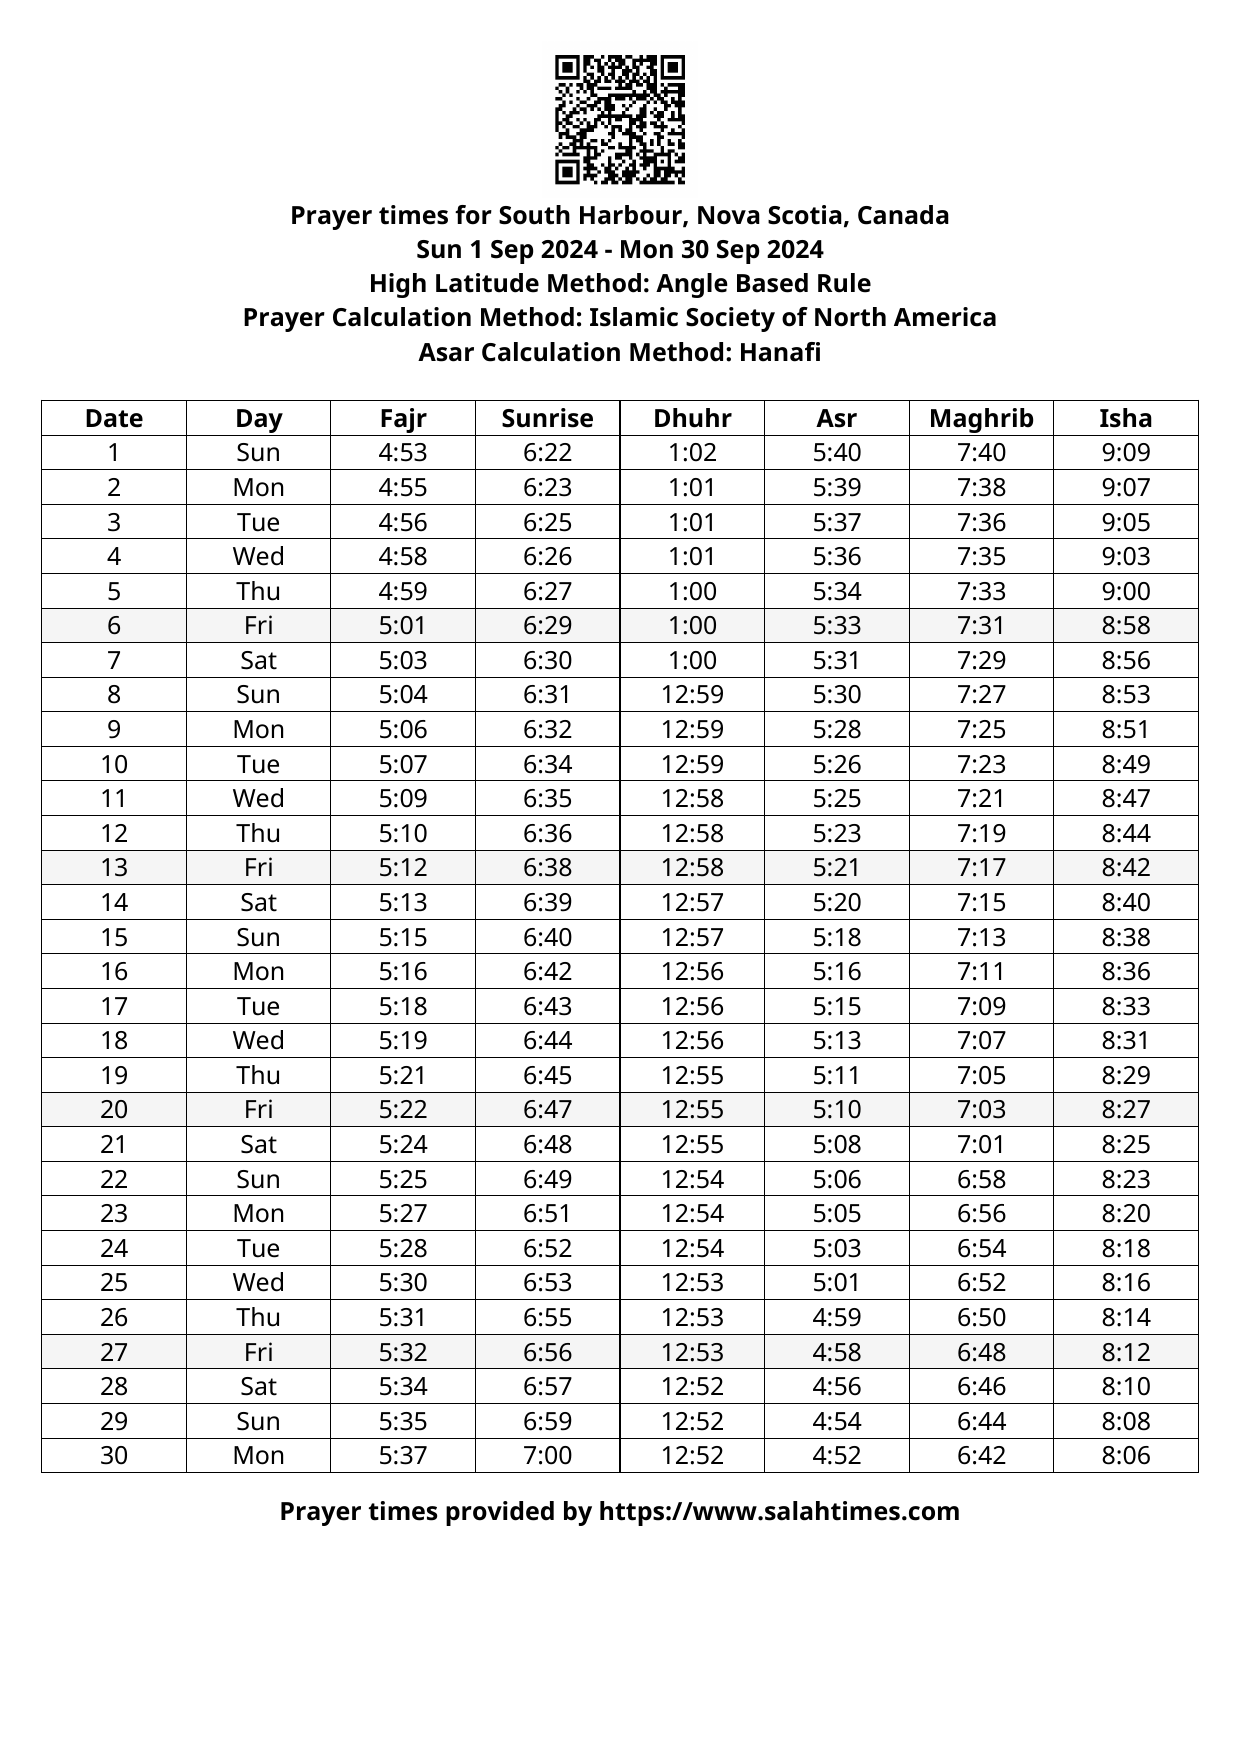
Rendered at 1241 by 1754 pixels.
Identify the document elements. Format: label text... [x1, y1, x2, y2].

table_cell 7:05 [910, 1058, 1053, 1092]
table_cell 8 [42, 678, 186, 711]
table_cell 12:55 [621, 1127, 764, 1161]
table_cell 1:02 [621, 436, 764, 469]
table_cell 5:34 [331, 1369, 475, 1403]
table_cell 15 [42, 920, 186, 953]
table_cell 6:50 [910, 1300, 1053, 1334]
table_cell 6:44 [910, 1404, 1053, 1437]
text Asar Calculation Method: Hanafi [42, 334, 1198, 368]
table_cell 5:28 [765, 712, 909, 746]
table_cell 6:23 [476, 470, 619, 504]
table_cell Thu [187, 574, 330, 607]
table_cell 5:25 [765, 781, 909, 815]
table_cell 8:53 [1054, 678, 1198, 711]
table_cell 8:29 [1054, 1058, 1198, 1092]
table_cell 7:40 [910, 436, 1053, 469]
table_cell 3 [42, 505, 186, 538]
table_cell 12:54 [621, 1162, 764, 1195]
table_cell 5:07 [331, 747, 475, 780]
table_cell 5:23 [765, 816, 909, 849]
table_cell 6:46 [910, 1369, 1053, 1403]
table_cell 7:31 [910, 609, 1053, 642]
table_cell 5:11 [765, 1058, 909, 1092]
table_cell 12:54 [621, 1231, 764, 1264]
table_cell 6:58 [910, 1162, 1053, 1195]
table_cell 4:52 [765, 1439, 909, 1472]
table_cell 5:30 [765, 678, 909, 711]
table_cell 6:43 [476, 989, 619, 1022]
table_cell 6:27 [476, 574, 619, 607]
text Prayer times for South Harbour, Nova Scotia, Canada [42, 198, 1198, 232]
table_cell 6:56 [910, 1196, 1053, 1230]
table_cell 6:57 [476, 1369, 619, 1403]
table_cell 6:29 [476, 609, 619, 642]
table_cell 6:31 [476, 678, 619, 711]
table_cell 5:16 [765, 954, 909, 988]
table_cell 8:56 [1054, 643, 1198, 677]
table_cell 12:52 [621, 1369, 764, 1403]
table_cell Sat [187, 643, 330, 677]
table_cell 5:21 [331, 1058, 475, 1092]
table_cell Sun [187, 436, 330, 469]
table_cell 8:38 [1054, 920, 1198, 953]
table_cell 5:15 [331, 920, 475, 953]
table_cell 5:36 [765, 539, 909, 573]
table_cell 12:56 [621, 954, 764, 988]
table_cell 5:13 [765, 1024, 909, 1057]
table_cell 23 [42, 1196, 186, 1230]
table_cell 6:55 [476, 1300, 619, 1334]
table_cell Fri [187, 1335, 330, 1368]
table_cell 8:33 [1054, 989, 1198, 1022]
table_cell 5:32 [331, 1335, 475, 1368]
table_cell 5:15 [765, 989, 909, 1022]
table_cell 5:16 [331, 954, 475, 988]
table_cell 27 [42, 1335, 186, 1368]
table_cell 12:59 [621, 712, 764, 746]
table_cell Sun [187, 1404, 330, 1437]
table_cell 5:22 [331, 1093, 475, 1126]
table_cell 6:40 [476, 920, 619, 953]
table_cell 8:12 [1054, 1335, 1198, 1368]
table_cell 12:58 [621, 851, 764, 884]
table_cell 6:59 [476, 1404, 619, 1437]
table_cell 8:18 [1054, 1231, 1198, 1264]
table_cell 7:00 [476, 1439, 619, 1472]
table_cell 5:03 [331, 643, 475, 677]
table_cell 7:36 [910, 505, 1053, 538]
table_cell 5:25 [331, 1162, 475, 1195]
table_cell Mon [187, 470, 330, 504]
table_cell 4:55 [331, 470, 475, 504]
table_cell 12:53 [621, 1335, 764, 1368]
picture [542, 41, 699, 198]
table_cell 6:36 [476, 816, 619, 849]
table_cell 6:22 [476, 436, 619, 469]
table_cell 8:36 [1054, 954, 1198, 988]
table_cell Mon [187, 1196, 330, 1230]
table_cell 7:15 [910, 885, 1053, 919]
table_cell 4:56 [765, 1369, 909, 1403]
table_cell 19 [42, 1058, 186, 1092]
table_cell 4:53 [331, 436, 475, 469]
table_header Fajr [331, 401, 475, 434]
table_cell 8:40 [1054, 885, 1198, 919]
table_header Maghrib [910, 401, 1053, 434]
table_cell 7:01 [910, 1127, 1053, 1161]
table_cell 5:04 [331, 678, 475, 711]
table_cell 7:19 [910, 816, 1053, 849]
table_cell 4:58 [765, 1335, 909, 1368]
table_cell 4:56 [331, 505, 475, 538]
table_cell 5:03 [765, 1231, 909, 1264]
table_cell 5:39 [765, 470, 909, 504]
table_cell 8:44 [1054, 816, 1198, 849]
table_cell 6:39 [476, 885, 619, 919]
table_cell 9:03 [1054, 539, 1198, 573]
table_cell 5:09 [331, 781, 475, 815]
table_cell Sat [187, 1127, 330, 1161]
table_cell 16 [42, 954, 186, 988]
table_cell 7:25 [910, 712, 1053, 746]
table_cell 1:00 [621, 609, 764, 642]
table_cell Thu [187, 816, 330, 849]
table_cell 29 [42, 1404, 186, 1437]
table_cell 5:13 [331, 885, 475, 919]
table_cell 11 [42, 781, 186, 815]
table_cell 6:51 [476, 1196, 619, 1230]
table_cell Sat [187, 1369, 330, 1403]
table_cell 8:23 [1054, 1162, 1198, 1195]
text High Latitude Method: Angle Based Rule [42, 266, 1198, 300]
table_cell 14 [42, 885, 186, 919]
table_cell 1:00 [621, 574, 764, 607]
table_cell 30 [42, 1439, 186, 1472]
table_cell 6:53 [476, 1266, 619, 1299]
table_cell 7:27 [910, 678, 1053, 711]
table_cell 6:42 [476, 954, 619, 988]
table_cell 12:53 [621, 1266, 764, 1299]
table_cell 12:56 [621, 989, 764, 1022]
table_cell 6:32 [476, 712, 619, 746]
table_cell Fri [187, 851, 330, 884]
table_cell 12:57 [621, 885, 764, 919]
table_cell 6:47 [476, 1093, 619, 1126]
table_cell 10 [42, 747, 186, 780]
table_cell Sat [187, 885, 330, 919]
table_cell 12:54 [621, 1196, 764, 1230]
table_cell 6:26 [476, 539, 619, 573]
table_cell 7:29 [910, 643, 1053, 677]
table_cell 5:34 [765, 574, 909, 607]
table_cell 20 [42, 1093, 186, 1126]
table_cell 12 [42, 816, 186, 849]
table_cell 5:28 [331, 1231, 475, 1264]
table_cell Wed [187, 781, 330, 815]
table_cell 5:05 [765, 1196, 909, 1230]
table_cell 7:03 [910, 1093, 1053, 1126]
table_cell 12:52 [621, 1439, 764, 1472]
table_cell 12:56 [621, 1024, 764, 1057]
table_cell 1:01 [621, 539, 764, 573]
table_cell 8:16 [1054, 1266, 1198, 1299]
table_cell 6:25 [476, 505, 619, 538]
table_cell 8:58 [1054, 609, 1198, 642]
table_cell 6:30 [476, 643, 619, 677]
table_cell Wed [187, 539, 330, 573]
table_cell 6:35 [476, 781, 619, 815]
table_cell 6:54 [910, 1231, 1053, 1264]
table_cell 21 [42, 1127, 186, 1161]
table_cell 5:01 [331, 609, 475, 642]
table_cell 12:59 [621, 678, 764, 711]
text Prayer times provided by https://www.salahtimes.com [42, 1494, 1198, 1528]
table_header Isha [1054, 401, 1198, 434]
table_cell 5:08 [765, 1127, 909, 1161]
table_cell 9 [42, 712, 186, 746]
table_cell 4:58 [331, 539, 475, 573]
table_cell 1 [42, 436, 186, 469]
table_cell 8:06 [1054, 1439, 1198, 1472]
table_cell Fri [187, 609, 330, 642]
table_cell 5:37 [331, 1439, 475, 1472]
table_cell 8:14 [1054, 1300, 1198, 1334]
table_cell 8:51 [1054, 712, 1198, 746]
table_header Day [187, 401, 330, 434]
table_header Dhuhr [621, 401, 764, 434]
table_cell 9:05 [1054, 505, 1198, 538]
table_cell 24 [42, 1231, 186, 1264]
table_cell 5:01 [765, 1266, 909, 1299]
table_cell 5:06 [331, 712, 475, 746]
table_cell 7:09 [910, 989, 1053, 1022]
table_cell Tue [187, 1231, 330, 1264]
table_cell 5:20 [765, 885, 909, 919]
table_cell Thu [187, 1300, 330, 1334]
table_cell 2 [42, 470, 186, 504]
table_cell 1:01 [621, 505, 764, 538]
table_cell Wed [187, 1266, 330, 1299]
table_cell 5:37 [765, 505, 909, 538]
table_cell 7:23 [910, 747, 1053, 780]
table_header Date [42, 401, 186, 434]
table_cell Mon [187, 1439, 330, 1472]
table_cell 7:35 [910, 539, 1053, 573]
table_cell 5:24 [331, 1127, 475, 1161]
table_cell 5:27 [331, 1196, 475, 1230]
table_cell Wed [187, 1024, 330, 1057]
table_cell 5:19 [331, 1024, 475, 1057]
table_cell Tue [187, 989, 330, 1022]
table_cell 5:33 [765, 609, 909, 642]
table_cell 8:31 [1054, 1024, 1198, 1057]
table_cell 5:31 [331, 1300, 475, 1334]
text Prayer Calculation Method: Islamic Society of North America [42, 300, 1198, 334]
table_cell 5:30 [331, 1266, 475, 1299]
table_cell 5:26 [765, 747, 909, 780]
table_cell 12:55 [621, 1058, 764, 1092]
table_cell 6:44 [476, 1024, 619, 1057]
table_cell 22 [42, 1162, 186, 1195]
table_cell 6:56 [476, 1335, 619, 1368]
table_cell 1:01 [621, 470, 764, 504]
table_cell 4:54 [765, 1404, 909, 1437]
table_cell 6:42 [910, 1439, 1053, 1472]
table_cell 9:09 [1054, 436, 1198, 469]
table_cell 7:11 [910, 954, 1053, 988]
table_cell Thu [187, 1058, 330, 1092]
table_cell 6:52 [910, 1266, 1053, 1299]
table_cell 12:58 [621, 781, 764, 815]
table_cell 7:21 [910, 781, 1053, 815]
table_cell 6:52 [476, 1231, 619, 1264]
table_cell 8:47 [1054, 781, 1198, 815]
table_cell 5:18 [765, 920, 909, 953]
table_cell 8:10 [1054, 1369, 1198, 1403]
table_cell Sun [187, 1162, 330, 1195]
table_cell Sun [187, 678, 330, 711]
table_cell 7 [42, 643, 186, 677]
table_header Asr [765, 401, 909, 434]
table_cell 6:49 [476, 1162, 619, 1195]
table_cell 4 [42, 539, 186, 573]
table_cell Mon [187, 712, 330, 746]
table_cell 8:49 [1054, 747, 1198, 780]
table_cell 5:06 [765, 1162, 909, 1195]
table_cell 6:48 [910, 1335, 1053, 1368]
table_cell 5 [42, 574, 186, 607]
table_cell 5:31 [765, 643, 909, 677]
table_cell 8:42 [1054, 851, 1198, 884]
table_cell 26 [42, 1300, 186, 1334]
table_cell 6 [42, 609, 186, 642]
table_cell 4:59 [765, 1300, 909, 1334]
table_cell 12:52 [621, 1404, 764, 1437]
table_cell 5:35 [331, 1404, 475, 1437]
table_cell Sun [187, 920, 330, 953]
table_cell 13 [42, 851, 186, 884]
table_cell 8:20 [1054, 1196, 1198, 1230]
table_cell 7:38 [910, 470, 1053, 504]
table_cell 7:33 [910, 574, 1053, 607]
table_header Sunrise [476, 401, 619, 434]
table_cell 5:10 [331, 816, 475, 849]
table_cell 18 [42, 1024, 186, 1057]
table_cell 6:34 [476, 747, 619, 780]
table_cell 8:27 [1054, 1093, 1198, 1126]
table_cell 25 [42, 1266, 186, 1299]
table_cell 8:25 [1054, 1127, 1198, 1161]
table_cell Tue [187, 505, 330, 538]
table_cell 6:48 [476, 1127, 619, 1161]
table_cell 5:10 [765, 1093, 909, 1126]
table_cell 12:55 [621, 1093, 764, 1126]
table_cell 6:45 [476, 1058, 619, 1092]
table_cell 12:59 [621, 747, 764, 780]
table_cell 12:53 [621, 1300, 764, 1334]
table_cell 1:00 [621, 643, 764, 677]
table_cell 7:17 [910, 851, 1053, 884]
table_cell 9:07 [1054, 470, 1198, 504]
table_cell 6:38 [476, 851, 619, 884]
table_cell 9:00 [1054, 574, 1198, 607]
table_cell 4:59 [331, 574, 475, 607]
table_cell 5:12 [331, 851, 475, 884]
table_cell 17 [42, 989, 186, 1022]
table_cell 12:58 [621, 816, 764, 849]
table_cell 12:57 [621, 920, 764, 953]
table_cell 7:13 [910, 920, 1053, 953]
table_cell 5:18 [331, 989, 475, 1022]
table_cell Fri [187, 1093, 330, 1126]
table_cell 8:08 [1054, 1404, 1198, 1437]
table_cell Tue [187, 747, 330, 780]
text Sun 1 Sep 2024 - Mon 30 Sep 2024 [42, 232, 1198, 266]
table_cell 28 [42, 1369, 186, 1403]
table_cell 5:40 [765, 436, 909, 469]
table_cell Mon [187, 954, 330, 988]
table_cell 7:07 [910, 1024, 1053, 1057]
table_cell 5:21 [765, 851, 909, 884]
